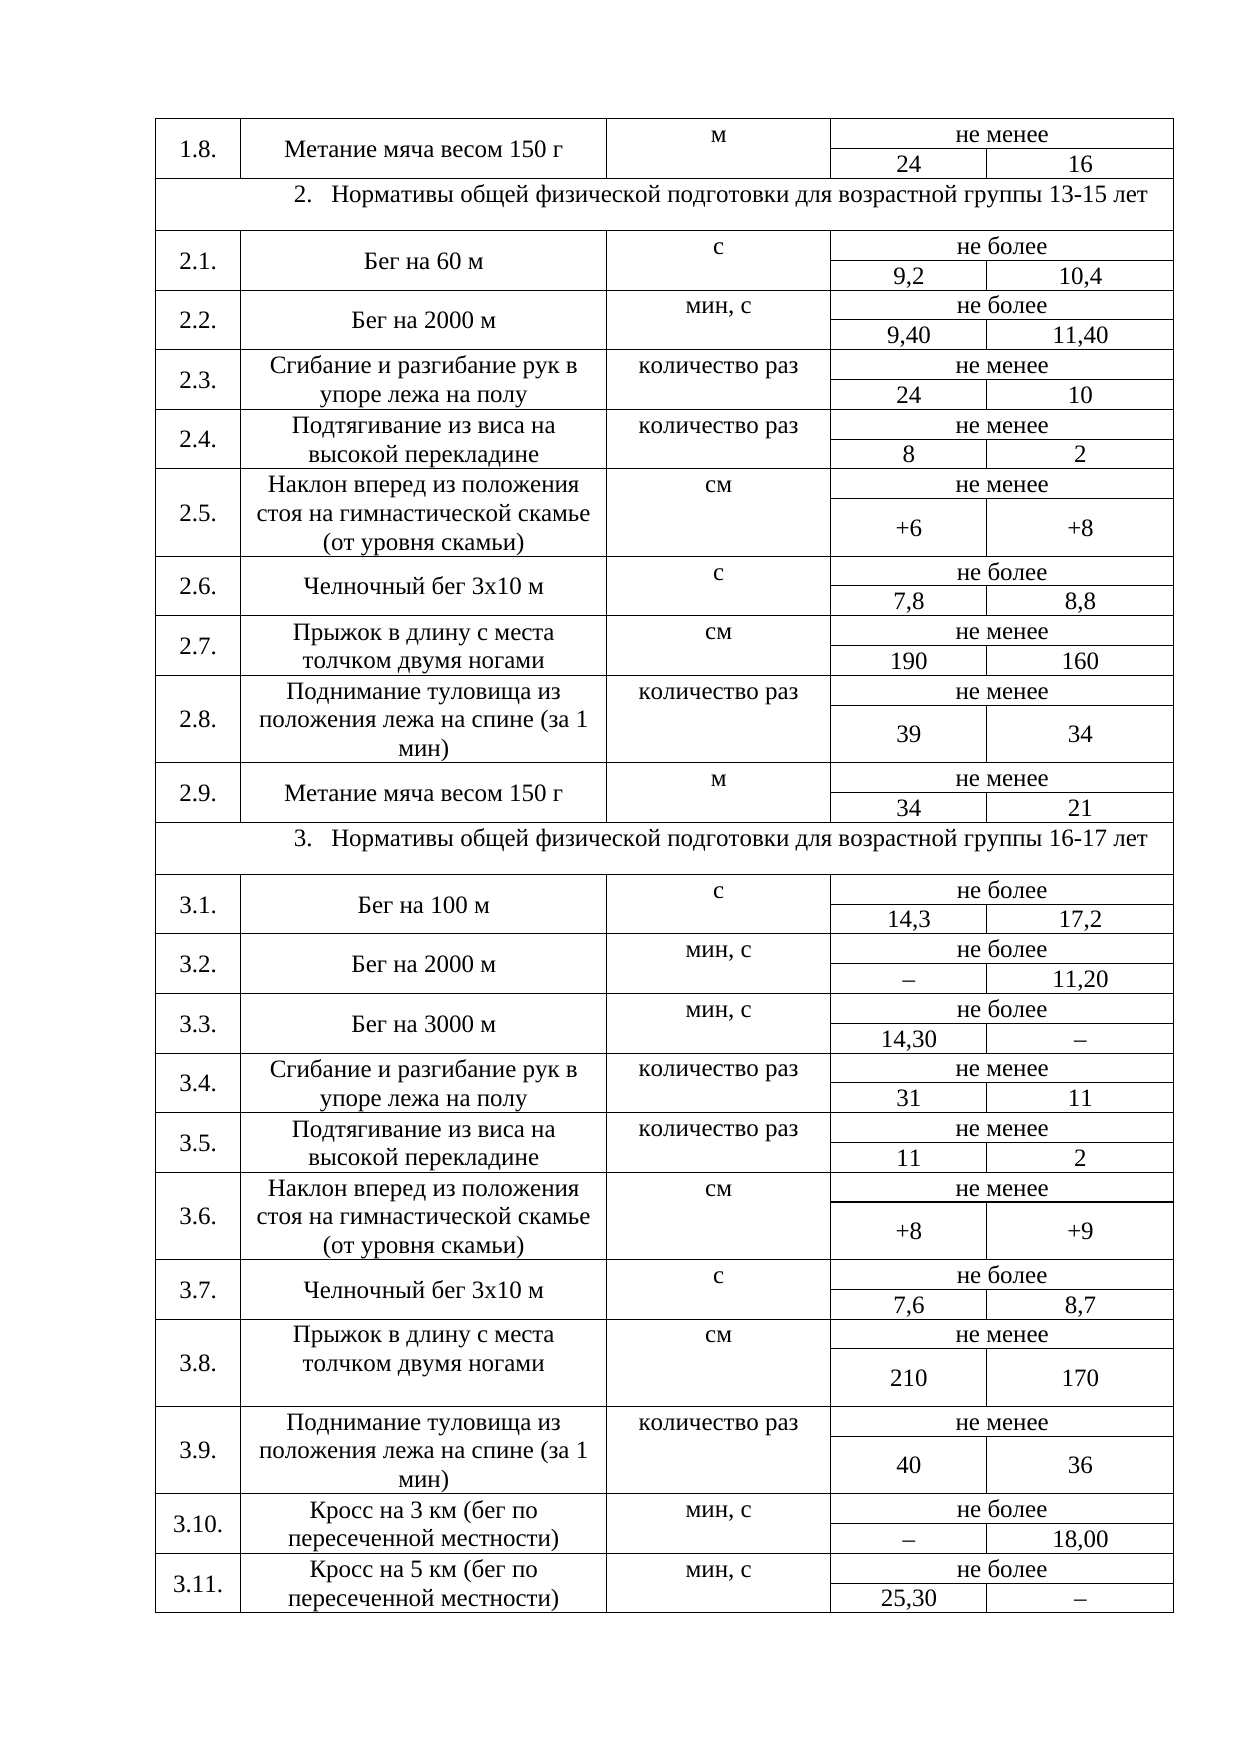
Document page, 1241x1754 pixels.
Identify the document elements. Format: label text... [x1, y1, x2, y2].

table_cell 14,3 [831, 905, 986, 933]
table_cell 10,4 [987, 261, 1173, 289]
table_cell не более [831, 1554, 1173, 1582]
table_cell м [607, 763, 830, 822]
table_cell не более [831, 557, 1173, 585]
table_cell 2.7. [156, 616, 240, 675]
table_cell Сгибание и разгибание рук в упоре лежа на полу [241, 1054, 606, 1112]
table_cell см [607, 1320, 830, 1406]
table_cell не менее [831, 410, 1173, 438]
table_cell мин, с [607, 934, 830, 993]
table_cell Бег на 100 м [241, 875, 606, 933]
table_cell +8 [831, 1203, 986, 1259]
table_cell не более [831, 1494, 1173, 1523]
table_cell 24 [831, 149, 986, 178]
table_cell – [831, 1524, 986, 1553]
table_cell количество раз [607, 1407, 830, 1493]
table_cell 210 [831, 1349, 986, 1406]
table_cell 39 [831, 706, 986, 762]
table_cell Нормативы общей физической подготовки для возрастной группы 16-17 лет [156, 823, 1173, 874]
table_cell м [607, 119, 830, 178]
table_cell Челночный бег 3х10 м [241, 557, 606, 615]
table_cell Поднимание туловища из положения лежа на спине (за 1 мин) [241, 1407, 606, 1493]
table_cell 34 [987, 706, 1173, 762]
table_cell не менее [831, 1113, 1173, 1142]
table_cell Подтягивание из виса на высокой перекладине [241, 410, 606, 468]
table_cell с [607, 557, 830, 615]
table_cell 7,8 [831, 586, 986, 615]
table_cell Нормативы общей физической подготовки для возрастной группы 13-15 лет [156, 179, 1173, 230]
table_cell мин, с [607, 1494, 830, 1553]
table_cell 16 [987, 149, 1173, 178]
table_cell 3.8. [156, 1320, 240, 1406]
table_cell 3.11. [156, 1554, 240, 1612]
table_cell 3.7. [156, 1260, 240, 1318]
table_cell 3.10. [156, 1494, 240, 1553]
table_cell 8,7 [987, 1290, 1173, 1318]
table_cell +6 [831, 499, 986, 556]
table_cell Прыжок в длину с места толчком двумя ногами [241, 1320, 606, 1406]
table_cell количество раз [607, 1054, 830, 1112]
table_cell 17,2 [987, 905, 1173, 933]
table_cell 31 [831, 1083, 986, 1112]
table_cell 2.9. [156, 763, 240, 822]
table_cell +9 [987, 1203, 1173, 1259]
table_cell не менее [831, 763, 1173, 792]
table_cell не более [831, 1260, 1173, 1289]
table_cell +8 [987, 499, 1173, 556]
table_cell 1.8. [156, 119, 240, 178]
table_cell 34 [831, 793, 986, 822]
table_cell Метание мяча весом 150 г [241, 763, 606, 822]
table_cell 3.1. [156, 875, 240, 933]
table_cell не более [831, 291, 1173, 319]
table_cell 36 [987, 1437, 1173, 1493]
table_cell не менее [831, 469, 1173, 498]
table_cell 2.1. [156, 231, 240, 289]
table_cell 3.2. [156, 934, 240, 993]
table_cell – [987, 1584, 1173, 1612]
table_cell Кросс на 3 км (бег по пересеченной местности) [241, 1494, 606, 1553]
table_cell количество раз [607, 350, 830, 409]
table_cell не более [831, 875, 1173, 903]
table_cell 2.4. [156, 410, 240, 468]
table_cell 11,40 [987, 320, 1173, 349]
table_cell 11 [987, 1083, 1173, 1112]
table_cell Наклон вперед из положения стоя на гимнастической скамье (от уровня скамьи) [241, 1173, 606, 1259]
table_cell не менее [831, 1173, 1173, 1201]
table_cell Бег на 2000 м [241, 934, 606, 993]
table_cell – [831, 964, 986, 993]
table_cell Бег на 3000 м [241, 994, 606, 1052]
table_cell количество раз [607, 410, 830, 468]
table_cell Наклон вперед из положения стоя на гимнастической скамье (от уровня скамьи) [241, 469, 606, 556]
table_cell 9,2 [831, 261, 986, 289]
table_cell 3.6. [156, 1173, 240, 1259]
table_cell 3.9. [156, 1407, 240, 1493]
table_cell 11 [831, 1143, 986, 1172]
table_cell не более [831, 994, 1173, 1023]
table_cell см [607, 616, 830, 675]
table_cell не менее [831, 350, 1173, 379]
table_cell Кросс на 5 км (бег по пересеченной местности) [241, 1554, 606, 1612]
table_cell Бег на 60 м [241, 231, 606, 289]
table_cell 2.6. [156, 557, 240, 615]
table_cell 2.8. [156, 676, 240, 762]
table_cell 170 [987, 1349, 1173, 1406]
table_cell мин, с [607, 1554, 830, 1612]
table_cell 18,00 [987, 1524, 1173, 1553]
table_cell с [607, 1260, 830, 1318]
table_cell мин, с [607, 291, 830, 349]
table_cell 8 [831, 440, 986, 468]
table_cell 10 [987, 380, 1173, 409]
table_cell не менее [831, 119, 1173, 148]
table_cell 2.5. [156, 469, 240, 556]
table_cell 24 [831, 380, 986, 409]
table_cell количество раз [607, 676, 830, 762]
table_cell не более [831, 934, 1173, 963]
table_cell см [607, 1173, 830, 1259]
table_cell Бег на 2000 м [241, 291, 606, 349]
table_cell см [607, 469, 830, 556]
table_cell 2 [987, 440, 1173, 468]
table_cell 25,30 [831, 1584, 986, 1612]
table_cell не более [831, 231, 1173, 260]
table_cell 9,40 [831, 320, 986, 349]
table_cell не менее [831, 676, 1173, 704]
table_cell с [607, 231, 830, 289]
table_cell 14,30 [831, 1024, 986, 1052]
table_cell с [607, 875, 830, 933]
table_cell количество раз [607, 1113, 830, 1172]
table_cell не менее [831, 1054, 1173, 1082]
table_cell 190 [831, 646, 986, 675]
table_cell 160 [987, 646, 1173, 675]
table_cell Челночный бег 3х10 м [241, 1260, 606, 1318]
table_cell 8,8 [987, 586, 1173, 615]
table_cell Поднимание туловища из положения лежа на спине (за 1 мин) [241, 676, 606, 762]
table_cell мин, с [607, 994, 830, 1052]
table_cell 21 [987, 793, 1173, 822]
table_cell 2.3. [156, 350, 240, 409]
table_cell 2 [987, 1143, 1173, 1172]
table_cell 3.4. [156, 1054, 240, 1112]
table_cell Прыжок в длину с места толчком двумя ногами [241, 616, 606, 675]
table_cell 40 [831, 1437, 986, 1493]
table_cell 7,6 [831, 1290, 986, 1318]
table_cell Метание мяча весом 150 г [241, 119, 606, 178]
table_cell не менее [831, 1320, 1173, 1348]
table_cell 2.2. [156, 291, 240, 349]
table_cell – [987, 1024, 1173, 1052]
table_cell 3.5. [156, 1113, 240, 1172]
table_cell не менее [831, 1407, 1173, 1436]
table_cell 3.3. [156, 994, 240, 1052]
table_cell не менее [831, 616, 1173, 645]
table_cell Сгибание и разгибание рук в упоре лежа на полу [241, 350, 606, 409]
table_cell 11,20 [987, 964, 1173, 993]
table_cell Подтягивание из виса на высокой перекладине [241, 1113, 606, 1172]
